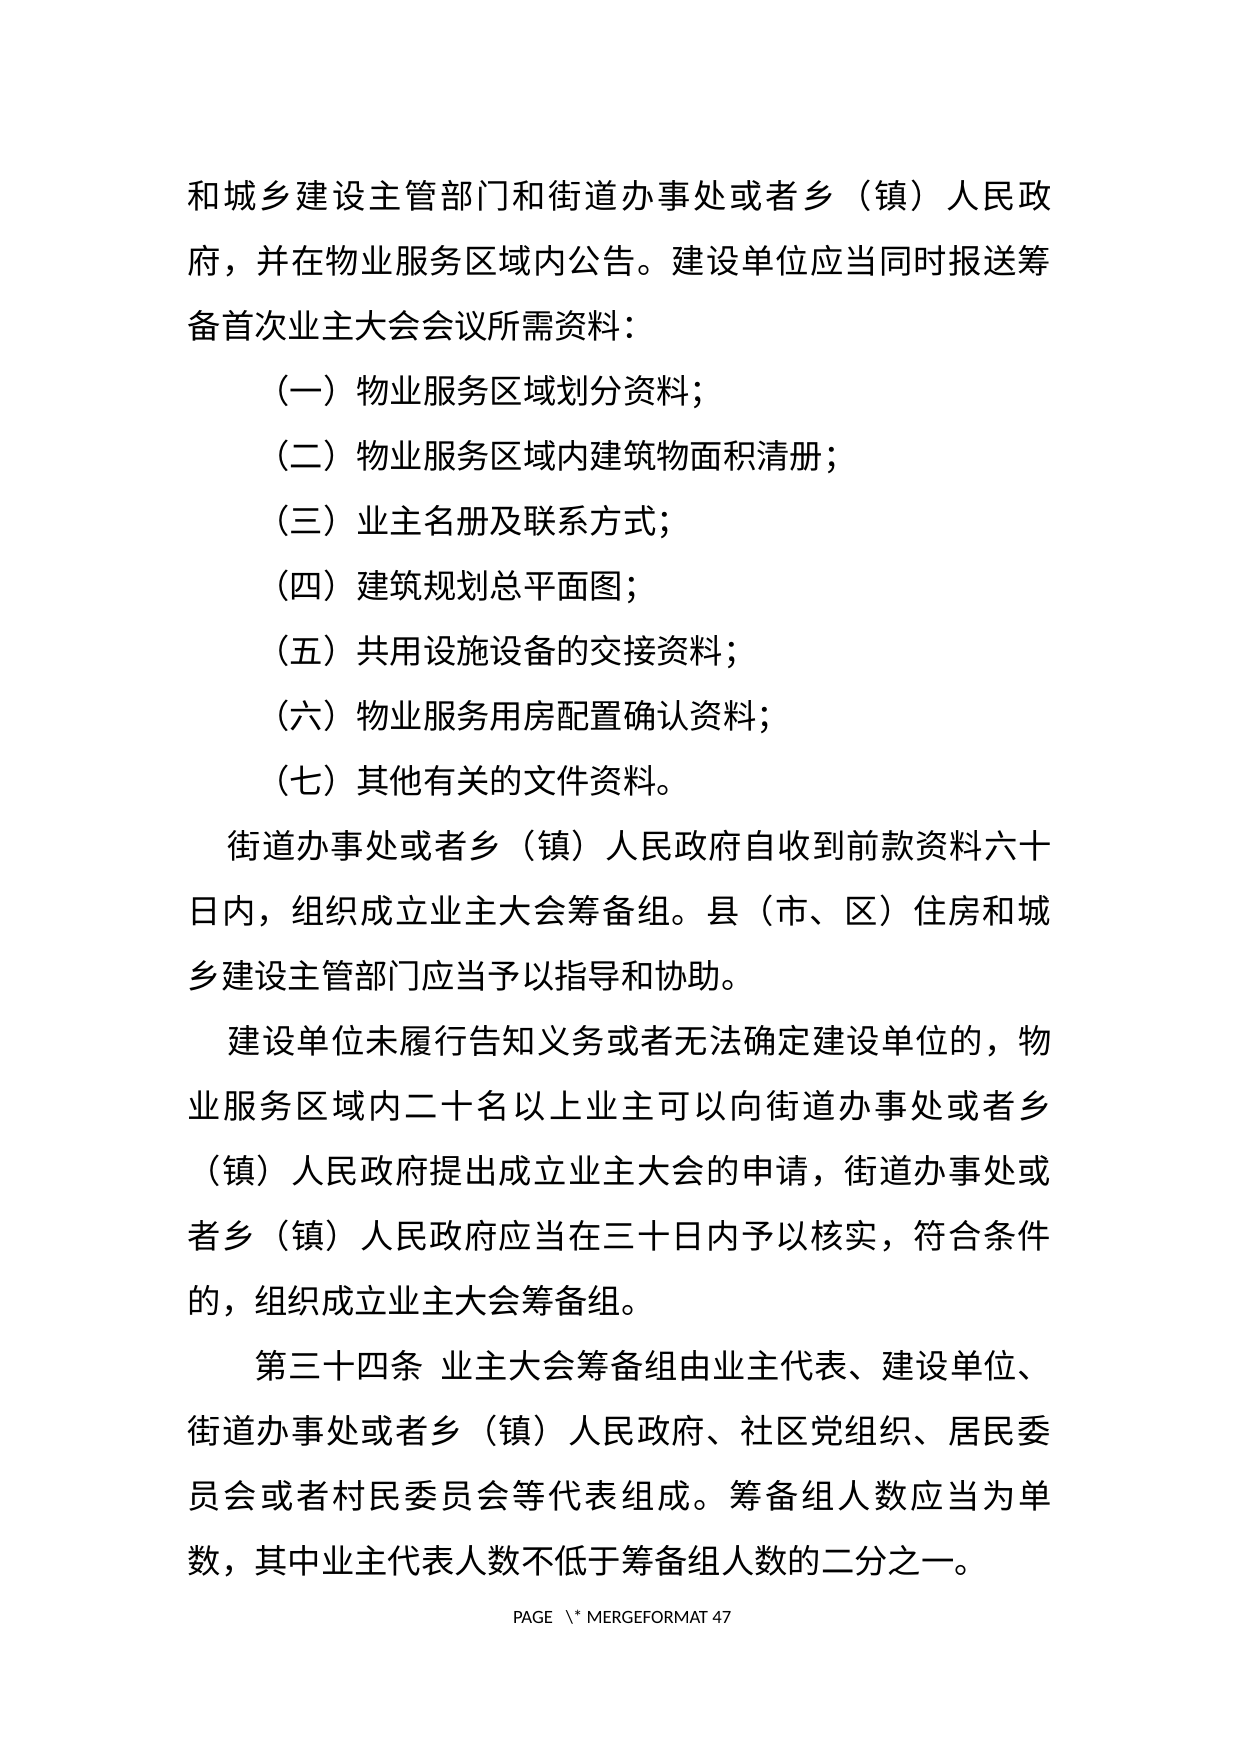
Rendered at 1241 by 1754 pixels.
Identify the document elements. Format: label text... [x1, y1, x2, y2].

text （三）业主名册及联系方式； [187, 487, 1053, 552]
text （六）物业服务用房配置确认资料； [187, 682, 1053, 747]
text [187, 162, 1053, 357]
text （七）其他有关的文件资料。 [187, 747, 1053, 812]
text （二）物业服务区域内建筑物面积清册； [187, 422, 1053, 487]
text 建设单位未履行告知义务或者无法确定建设单位的，物业服务区域内二十名以上业主可以向街道办事处或者乡（镇）人民政府提出成立业主大会的申请，街道办事处或者乡（镇）人民政府应当在三十日内予以核实，符合条件的，组织成立业主大会筹备组。 [187, 1007, 1053, 1332]
text 街道办事处或者乡（镇）人民政府自收到前款资料六十日内，组织成立业主大会筹备组。县（市、区）住房和城乡建设主管部门应当予以指导和协助。 [187, 812, 1053, 1007]
text （一）物业服务区域划分资料； [187, 357, 1053, 422]
text （四）建筑规划总平面图； [187, 552, 1053, 617]
text （五）共用设施设备的交接资料； [187, 617, 1053, 682]
text 第三十四条 业主大会筹备组由业主代表、建设单位、街道办事处或者乡（镇）人民政府、社区党组织、居民委员会或者村民委员会等代表组成。筹备组人数应当为单数，其中业主代表人数不低于筹备组人数的二分之一。 [187, 1332, 1053, 1592]
